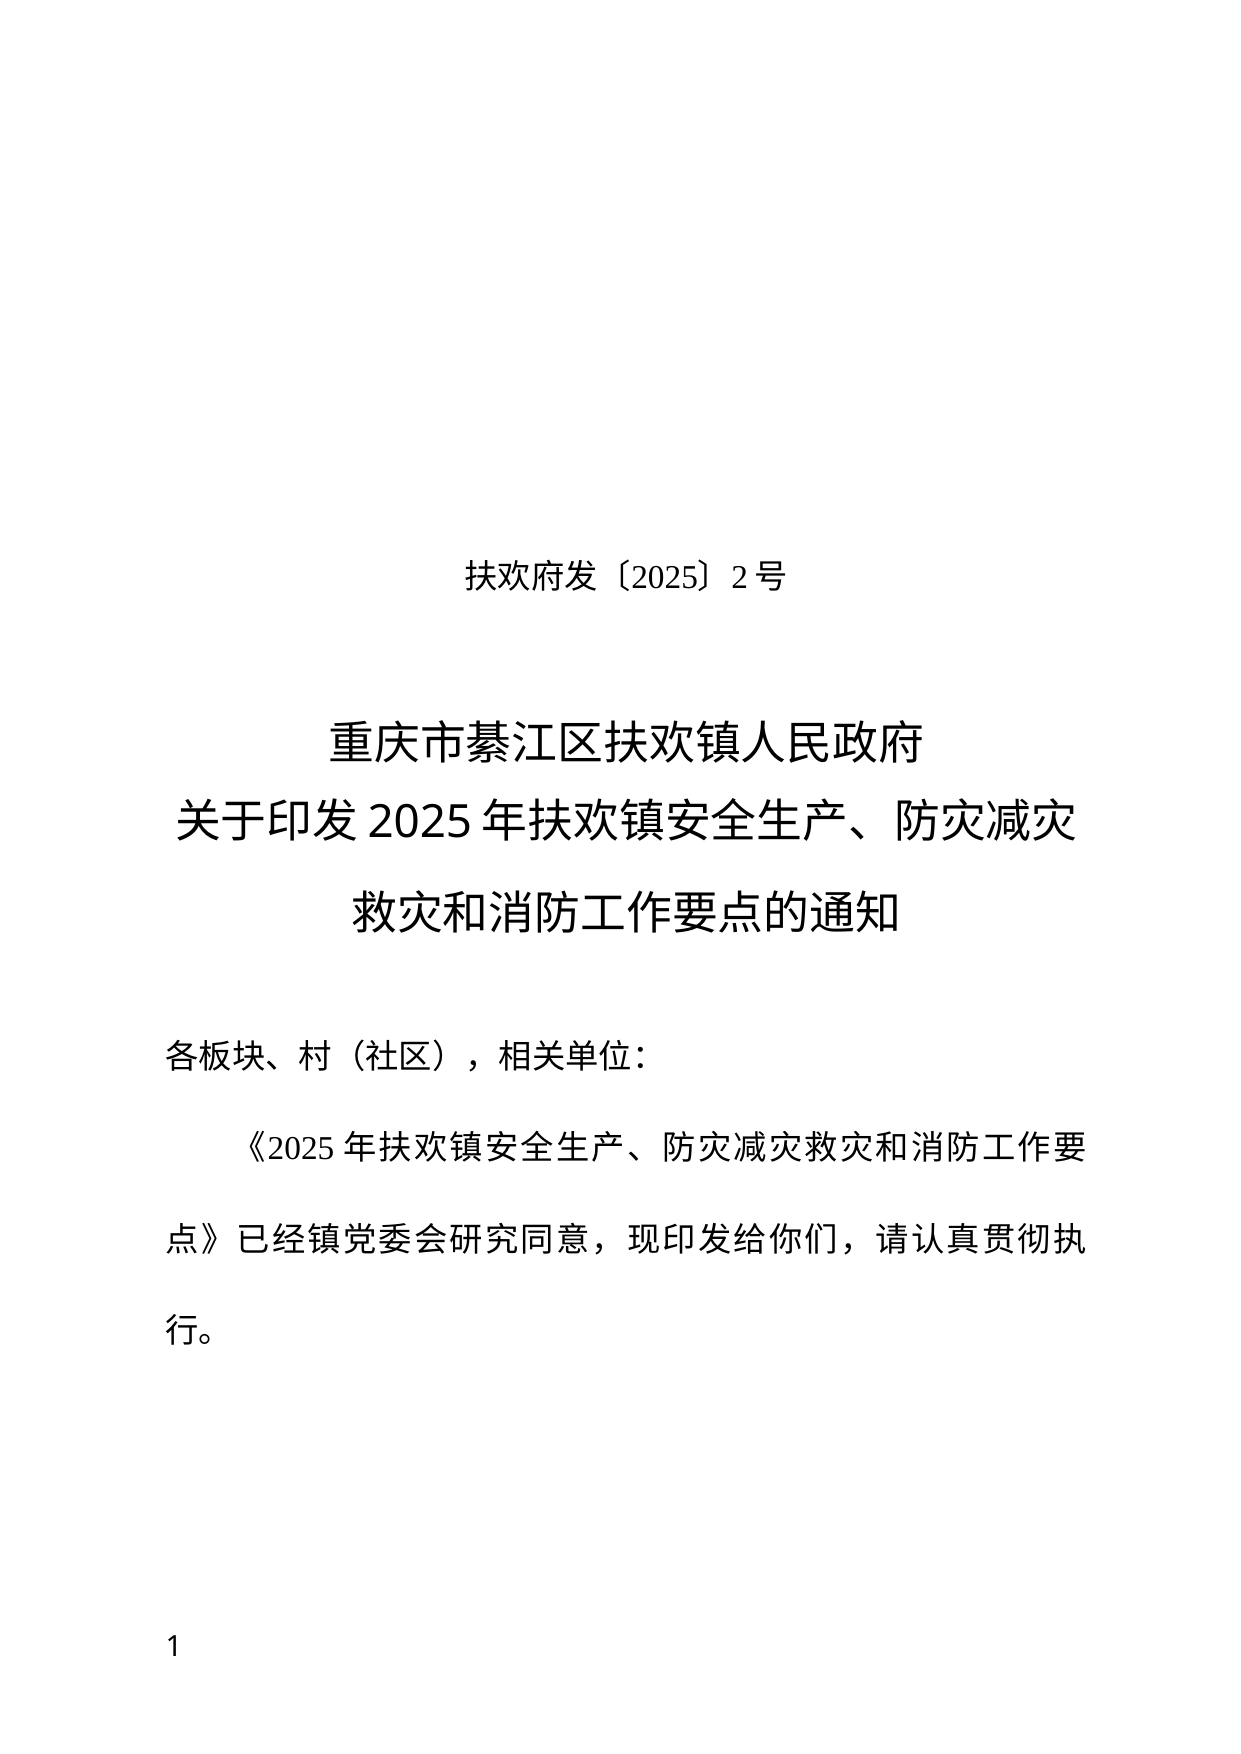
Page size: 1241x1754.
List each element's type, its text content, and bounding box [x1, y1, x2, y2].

text 救灾和消防工作要点的通知 [165, 864, 1087, 955]
text 《2025年扶欢镇安全生产、防灾减灾救灾和消防工作要点》已经镇党委会研究同意，现印发给你们，请认真贯彻执行。 [165, 1099, 1087, 1374]
text 扶欢府发〔2025〕2号 [165, 540, 1087, 600]
text 重庆市綦江区扶欢镇人民政府 [165, 706, 1087, 772]
text 关于印发2025年扶欢镇安全生产、防灾减灾 [165, 772, 1087, 864]
text 各板块、村（社区），相关单位： [165, 1008, 1087, 1099]
